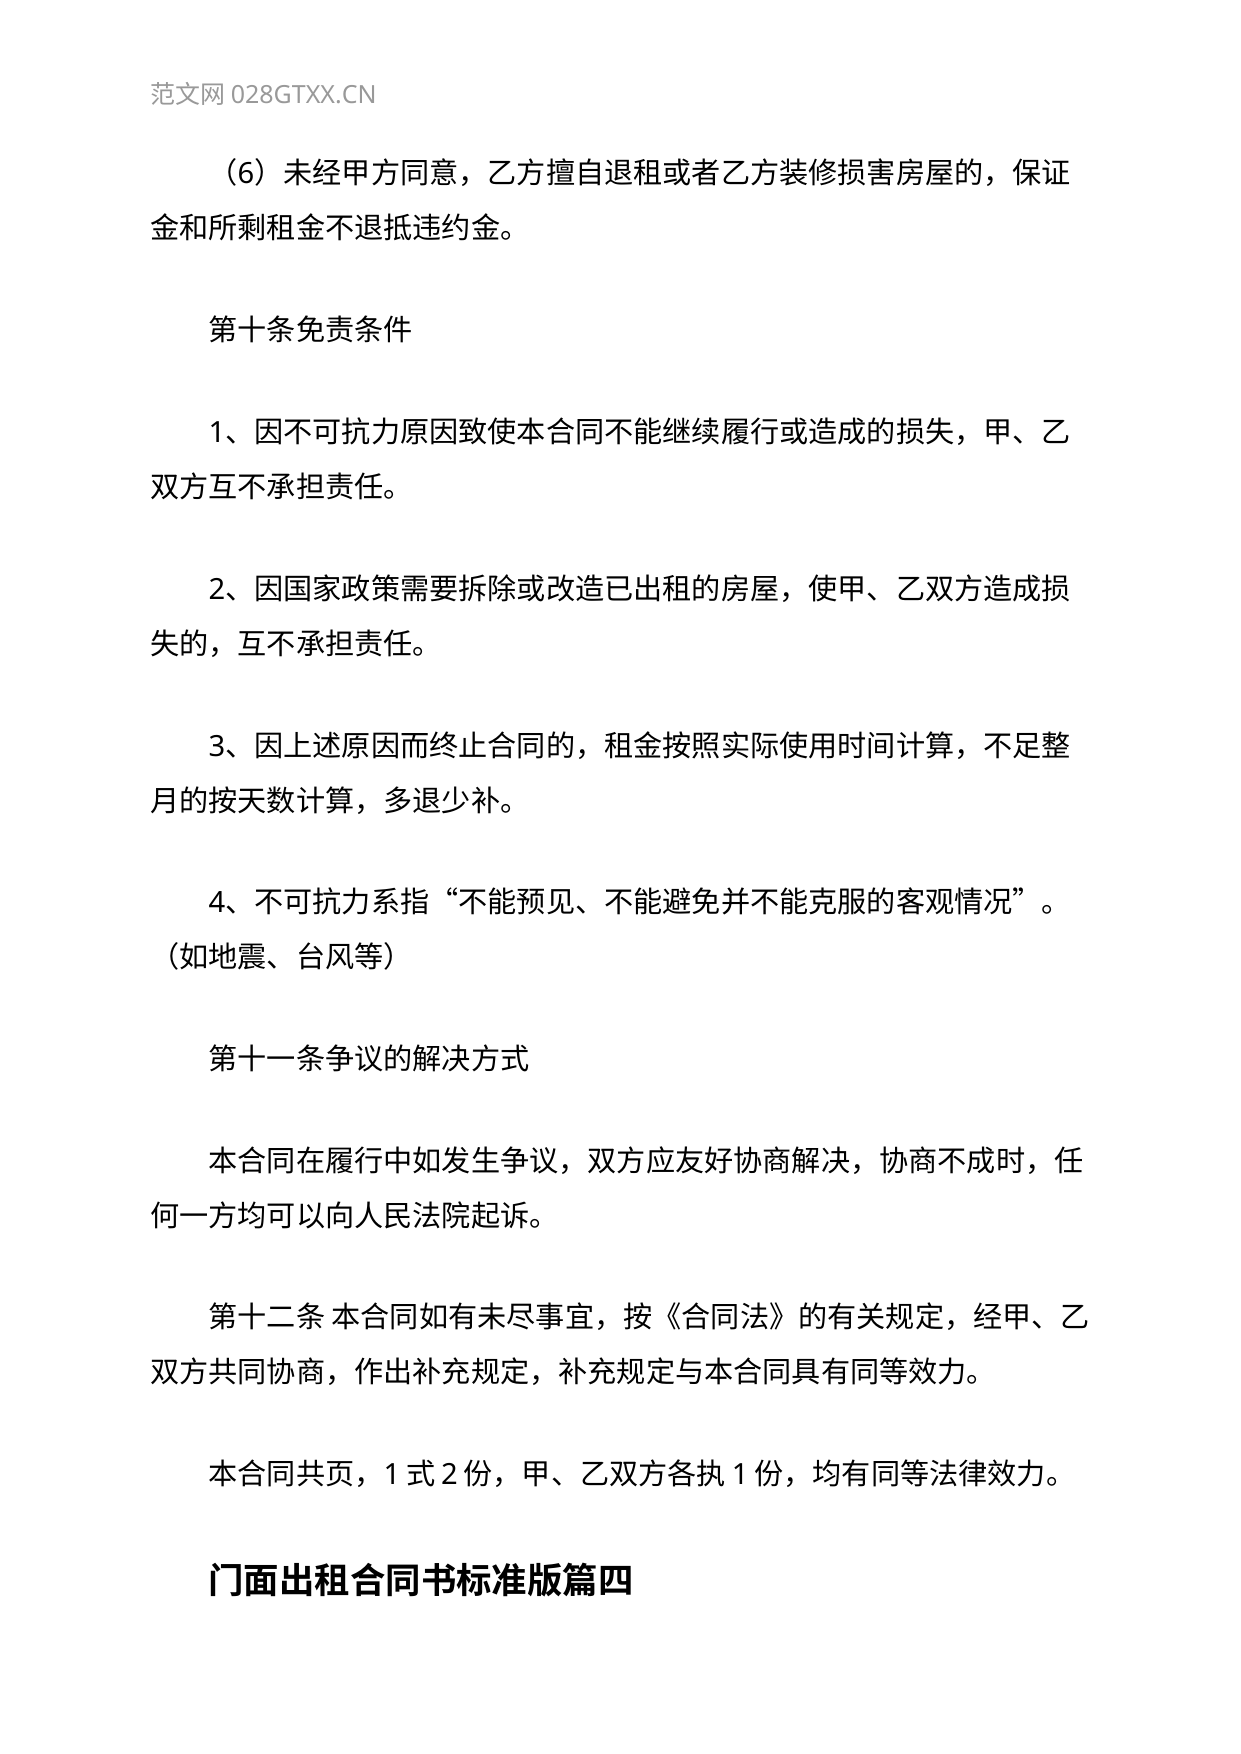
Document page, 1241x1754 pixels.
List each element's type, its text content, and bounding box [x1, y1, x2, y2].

text 2、因国家政策需要拆除或改造已出租的房屋，使甲、乙双方造成损失的，互不承担责任。 [150, 565, 1090, 663]
text 1、因不可抗力原因致使本合同不能继续履行或造成的损失，甲、乙双方互不承担责任。 [150, 408, 1090, 506]
text （6）未经甲方同意，乙方擅自退租或者乙方装修损害房屋的，保证金和所剩租金不退抵违约金。 [150, 150, 1090, 247]
text 第十二条 本合同如有未尽事宜，按《合同法》的有关规定，经甲、乙双方共同协商，作出补充规定，补充规定与本合同具有同等效力。 [150, 1294, 1090, 1391]
text 3、因上述原因而终止合同的，租金按照实际使用时间计算，不足整月的按天数计算，多退少补。 [150, 722, 1090, 819]
text 本合同在履行中如发生争议，双方应友好协商解决，协商不成时，任何一方均可以向人民法院起诉。 [150, 1137, 1090, 1234]
text 本合同共页，1式2份，甲、乙双方各执1份，均有同等法律效力。 [150, 1451, 1090, 1493]
text 4、不可抗力系指“不能预见、不能避免并不能克服的客观情况”。（如地震、台风等） [150, 879, 1090, 976]
text 门面出租合同书标准版篇四 [150, 1553, 1090, 1604]
text 第十一条争议的解决方式 [150, 1036, 1090, 1078]
text 第十条免责条件 [150, 307, 1090, 349]
